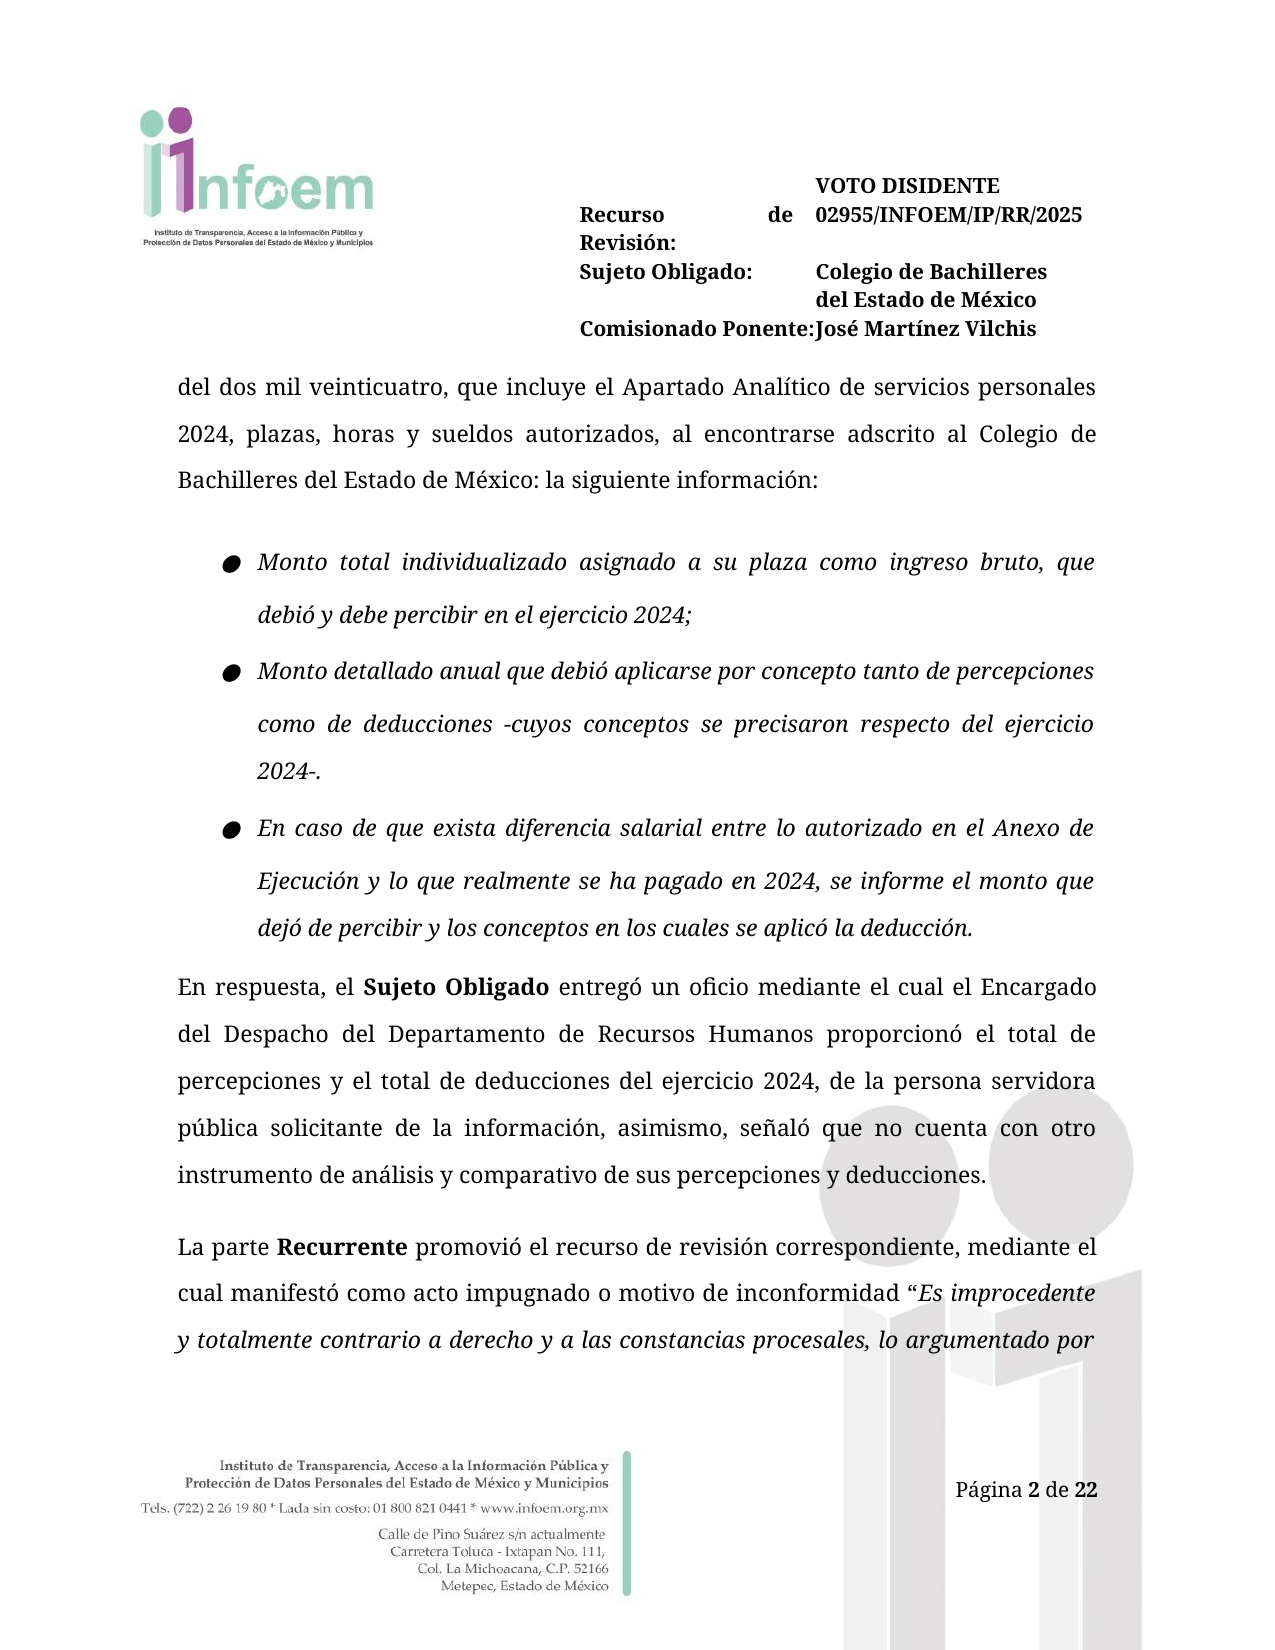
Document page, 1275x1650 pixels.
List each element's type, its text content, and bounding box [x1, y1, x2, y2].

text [177, 371, 1098, 496]
list Monto total individualizado asignado a su plaza como ingreso bruto, que debió y debe percibir en el ejercicio 2024; [220, 536, 1098, 630]
text En respuesta, el Sujeto Obligado entregó un oficio mediante el cual el Encargado del Despacho del Departamento de Recursos Humanos proporcionó el total de percepciones y el total de deducciones del ejercicio 2024, de la persona servidora pública solicitante de la información, asimismo, señaló que no cuenta con otro instrumento de análisis y comparativo de sus percepciones y deducciones. [177, 971, 1098, 1190]
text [177, 1230, 1098, 1355]
picture [25, 47, 1258, 1650]
list En caso de que exista diferencia salarial entre lo autorizado en el Anexo de Ejecución y lo que realmente se ha pagado en 2024, se informe el monto que dejó de percibir y los conceptos en los cuales se aplicó la deducción. [220, 802, 1098, 943]
list Monto detallado anual que debió aplicarse por concepto tanto de percepciones como de deducciones -cuyos conceptos se precisaron respecto del ejercicio 2024-. [220, 646, 1098, 787]
